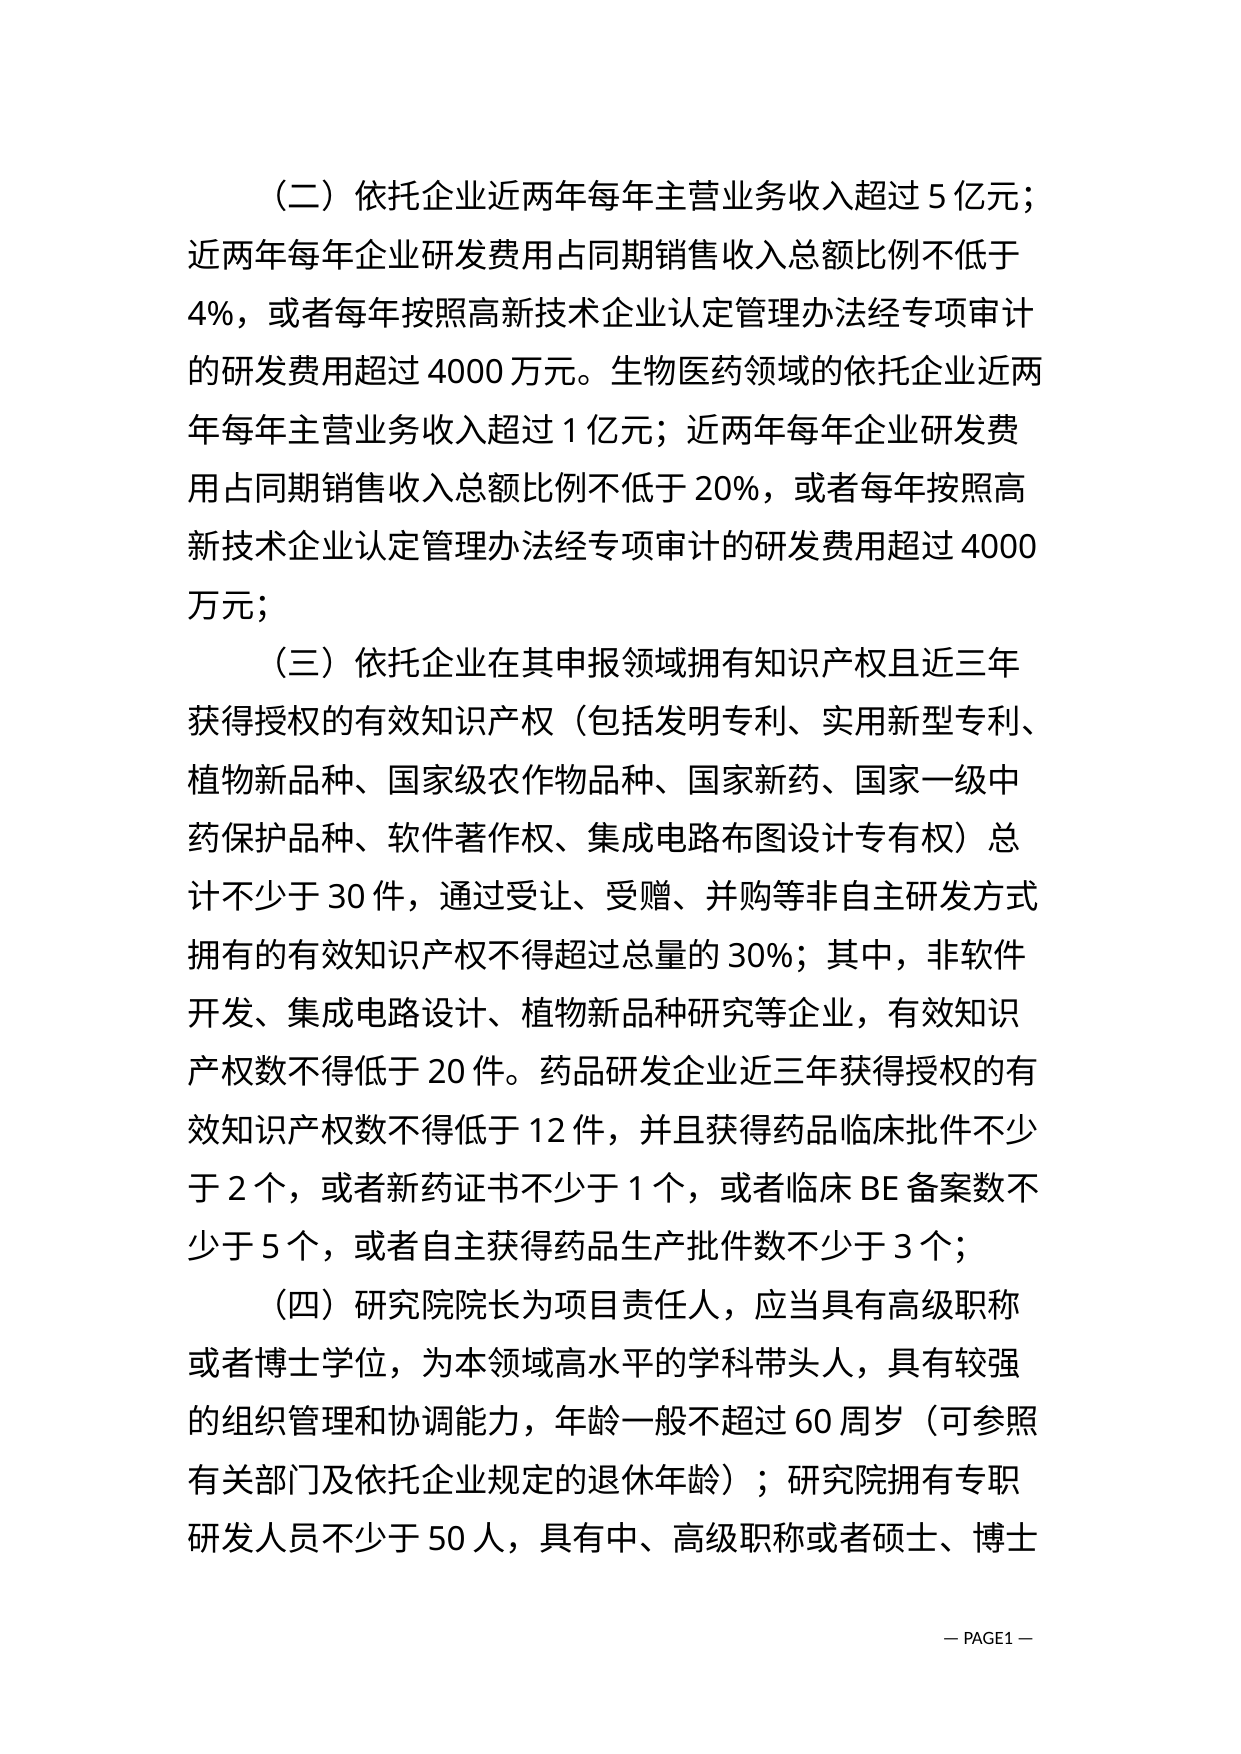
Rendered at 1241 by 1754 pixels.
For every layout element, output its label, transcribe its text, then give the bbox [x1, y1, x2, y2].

text （三）依托企业在其申报领域拥有知识产权且近三年获得授权的有效知识产权（包括发明专利、实用新型专利、植物新品种、国家级农作物品种、国家新药、国家一级中药保护品种、软件著作权、集成电路布图设计专有权）总计不少于30件，通过受让、受赠、并购等非自主研发方式拥有的有效知识产权不得超过总量的30%；其中，非软件开发、集成电路设计、植物新品种研究等企业，有效知识产权数不得低于20件。药品研发企业近三年获得授权的有效知识产权数不得低于12件，并且获得药品临床批件不少于2个，或者新药证书不少于1个，或者临床BE备案数不少于5个，或者自主获得药品生产批件数不少于3个； [187, 629, 1053, 1270]
text （二）依托企业近两年每年主营业务收入超过5亿元；近两年每年企业研发费用占同期销售收入总额比例不低于4%，或者每年按照高新技术企业认定管理办法经专项审计的研发费用超过4000万元。生物医药领域的依托企业近两年每年主营业务收入超过1亿元；近两年每年企业研发费用占同期销售收入总额比例不低于20%，或者每年按照高新技术企业认定管理办法经专项审计的研发费用超过4000万元； [187, 162, 1053, 629]
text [187, 1270, 1053, 1562]
